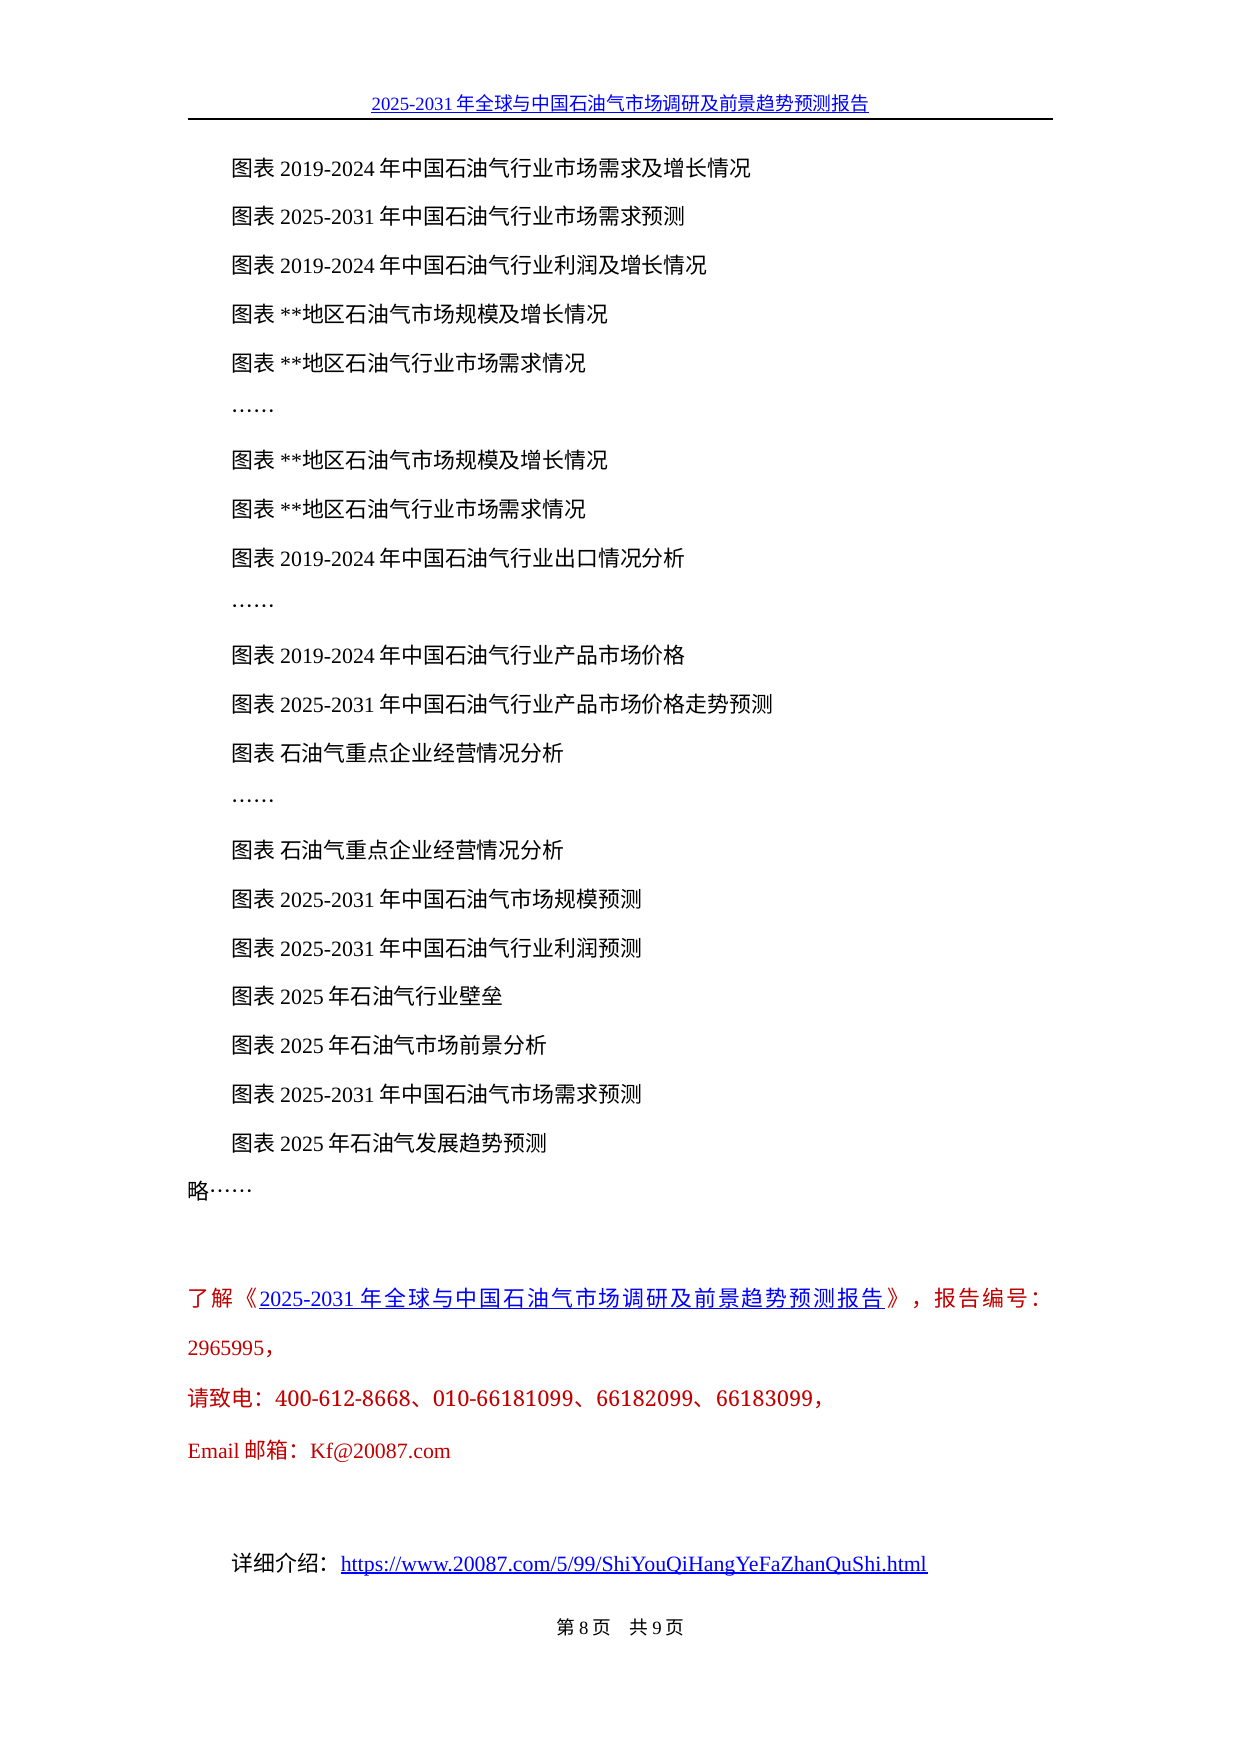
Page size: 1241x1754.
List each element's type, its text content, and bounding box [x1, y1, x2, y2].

text 了解《2025-2031年全球与中国石油气市场调研及前景趋势预测报告》，报告编号：2965995， [187, 1280, 1053, 1362]
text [187, 150, 1053, 1206]
text 请致电：400-612-8668、010-66181099、66182099、66183099， [187, 1381, 1053, 1413]
text Email邮箱：Kf@20087.com [187, 1432, 1053, 1465]
text 详细介绍：https://www.20087.com/5/99/ShiYouQiHangYeFaZhanQuShi.html [187, 1545, 1053, 1578]
